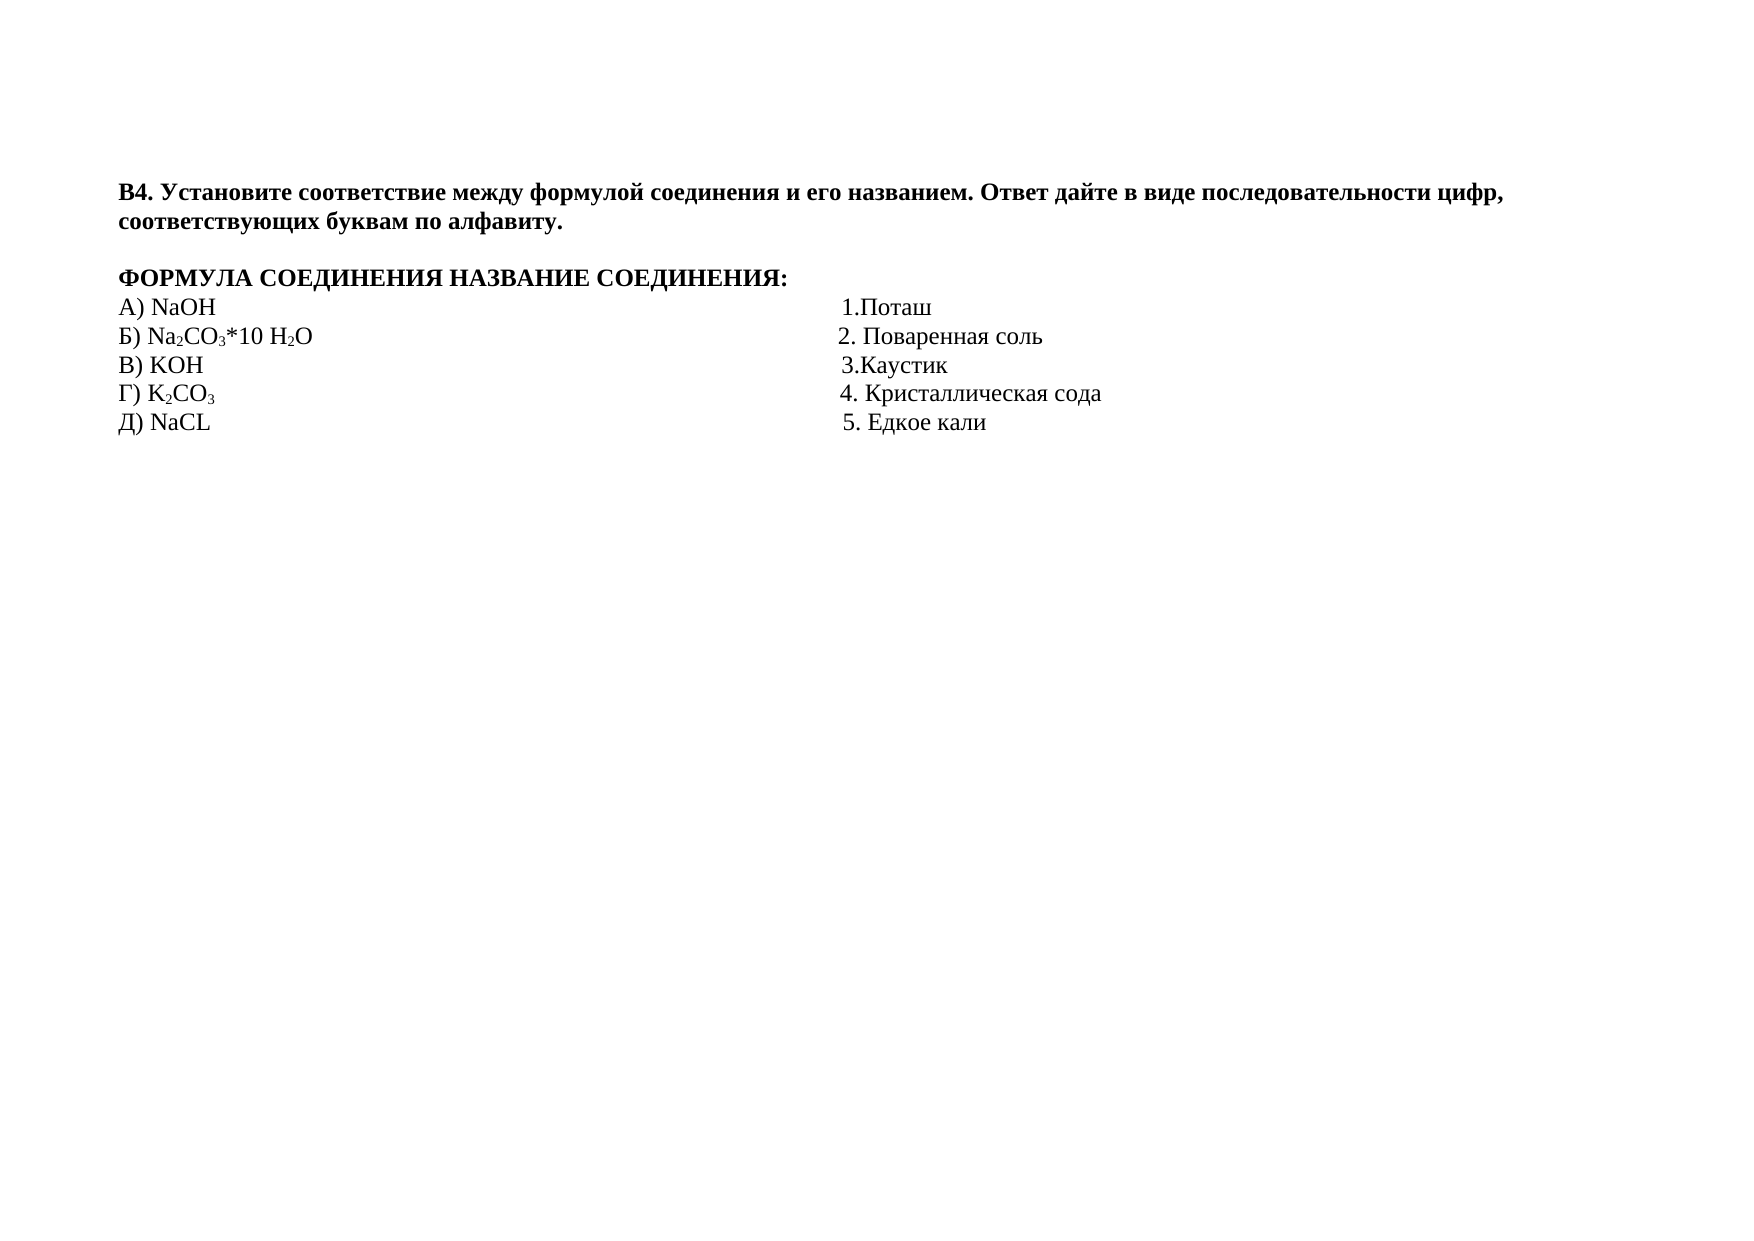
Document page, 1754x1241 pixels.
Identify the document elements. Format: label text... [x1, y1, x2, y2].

text Г) K2CO3 4. Кристаллическая сода [118, 378, 1636, 407]
text Д) NaCL 5. Едкое кали [118, 407, 1636, 436]
text Б) Na2CO3*10 H2O 2. Поваренная соль [118, 321, 1636, 350]
text В4. Установите соответствие между формулой соединения и его названием. Ответ дайте в виде последовательности цифр, соответствующих буквам по алфавиту. [118, 177, 1636, 235]
text ФОРМУЛА СОЕДИНЕНИЯ НАЗВАНИЕ СОЕДИНЕНИЯ: [118, 263, 1636, 292]
text В) KOH 3.Каустик [118, 350, 1636, 378]
text А) NaOH 1.Поташ [118, 292, 1636, 321]
